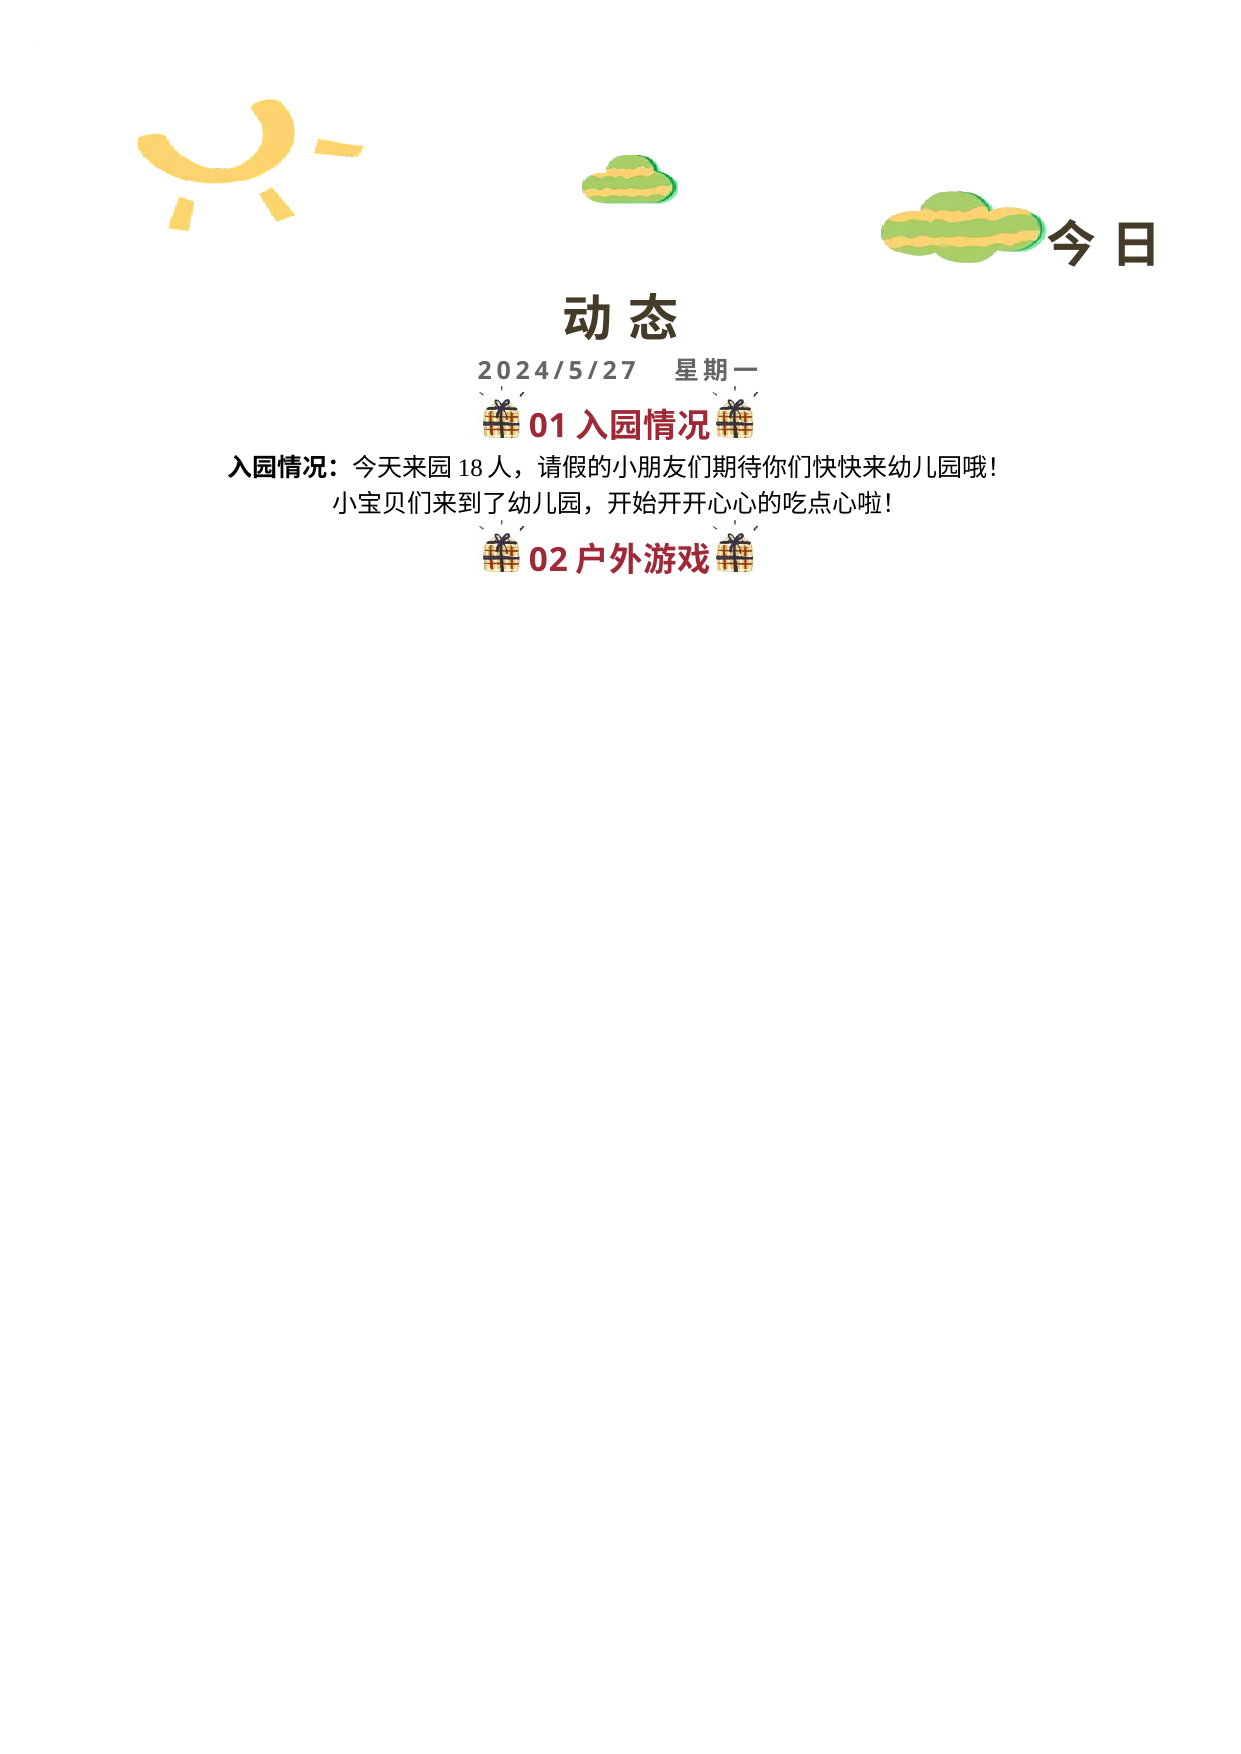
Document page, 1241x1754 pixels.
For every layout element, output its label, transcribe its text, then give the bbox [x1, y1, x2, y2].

text 小宝贝们来到了幼儿园，开始开开心心的吃点心啦！ [75, 484, 1165, 520]
picture [711, 386, 763, 438]
text 入园情况：今天来园18人，请假的小朋友们期待你们快快来幼儿园哦！ [75, 448, 1165, 484]
text 01入园情况 [75, 387, 1165, 448]
picture [478, 386, 529, 438]
picture [478, 520, 529, 572]
picture [137, 99, 1047, 263]
text 2024/5/27 星期一 [75, 351, 1165, 387]
text 02户外游戏 [75, 520, 1165, 581]
picture [711, 520, 763, 572]
